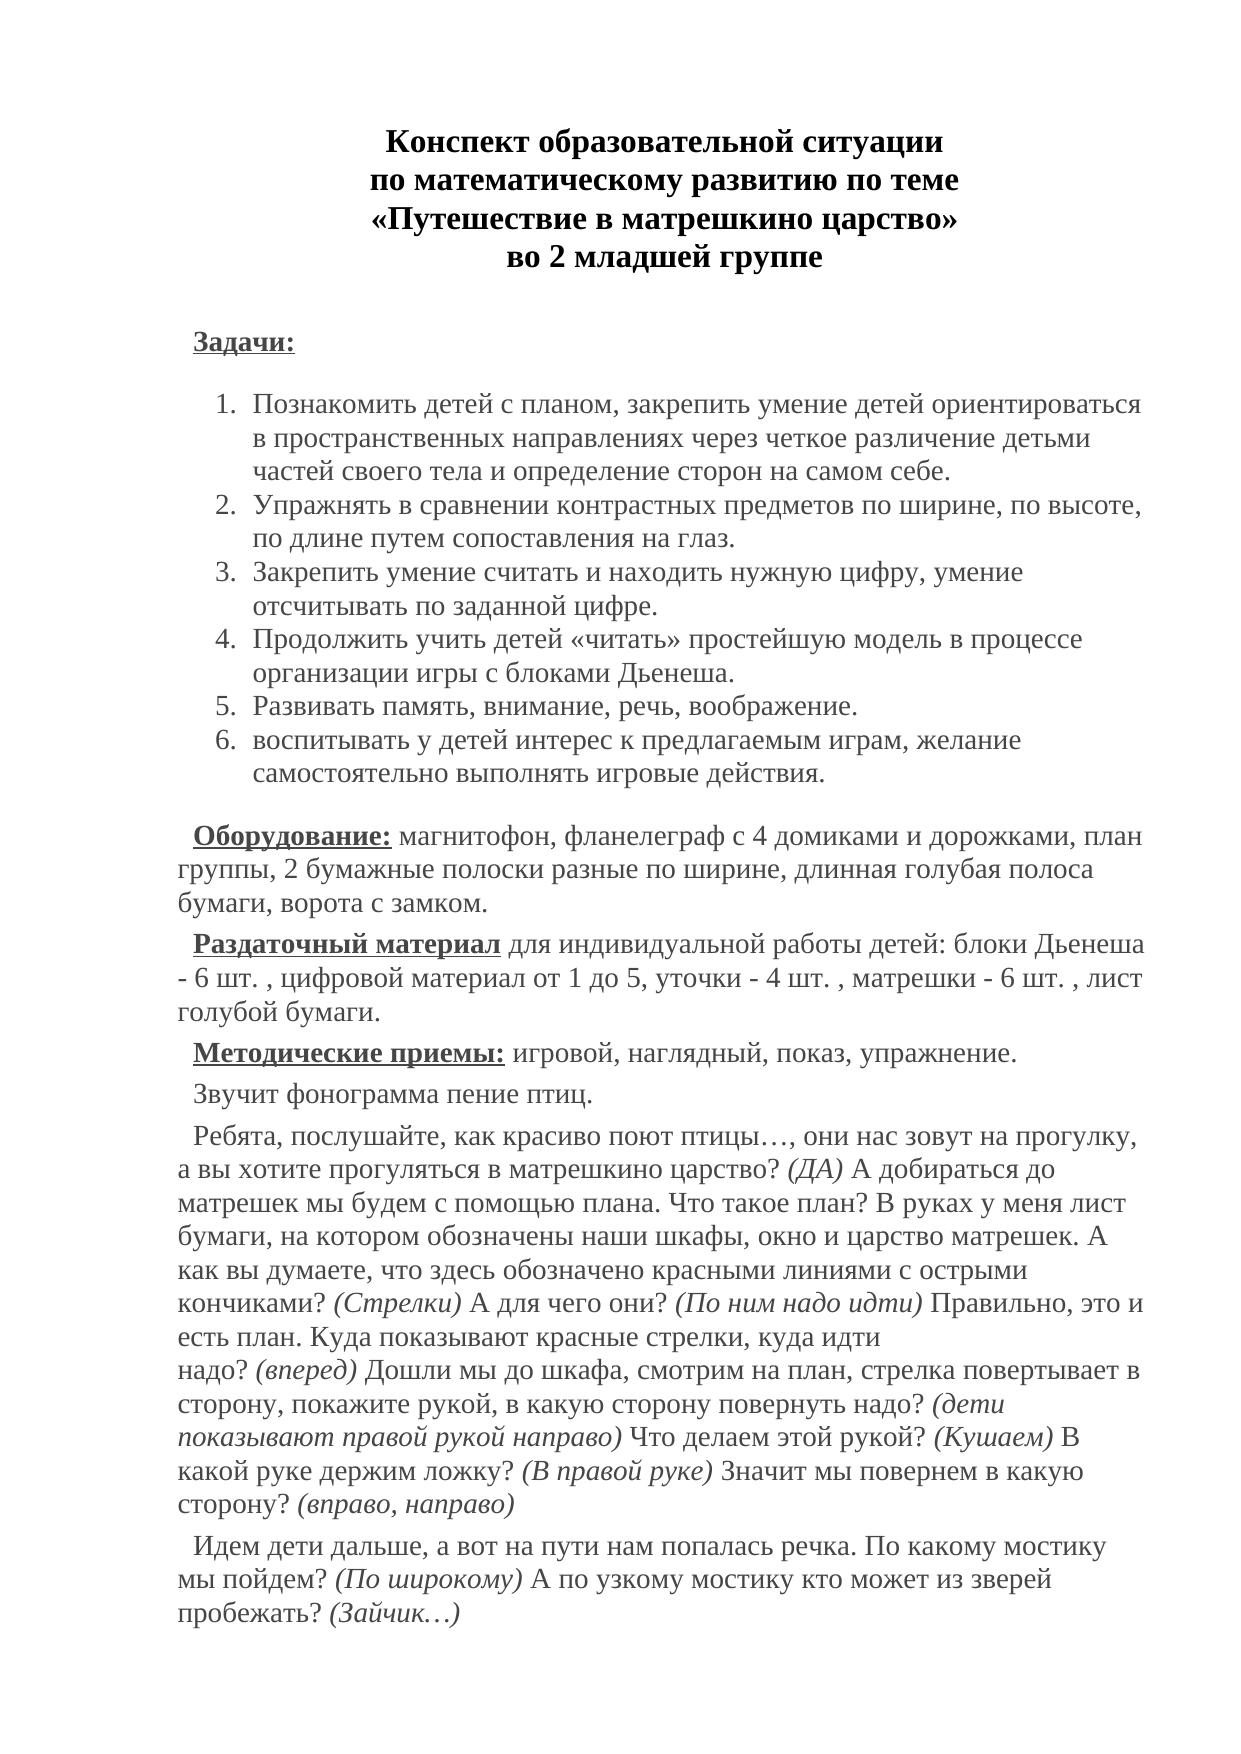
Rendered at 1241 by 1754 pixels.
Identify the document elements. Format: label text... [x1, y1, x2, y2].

list Закрепить умение считать и находить нужную цифру, умение отсчитывать по заданной цифре. [215, 554, 1152, 621]
subtitle Конспект образовательной ситуации по математическому развитию по теме «Путешествие в матрешкино царство» во 2 младшей группе [193, 121, 1136, 274]
text Методические приемы: игровой, наглядный, показ, упражнение. [177, 1035, 1152, 1068]
text Ребята, послушайте, как красиво поют птицы…, они нас зовут на прогулку, а вы хотите прогуляться в матрешкино царство? (ДА) А добираться до матрешек мы будем с помощью плана. Что такое план? В руках у меня лист бумаги, на котором обозначены наши шкафы, окно и царство матрешек. А как вы думаете, что здесь обозначено красными линиями с острыми кончиками? (Стрелки) А для чего они? (По ним надо идти) Правильно, это и есть план. Куда показывают красные стрелки, куда идти надо? (вперед) Дошли мы до шкафа, смотрим на план, стрелка повертывает в сторону, покажите рукой, в какую сторону повернуть надо? (дети показывают правой рукой направо) Что делаем этой рукой? (Кушаем) В какой руке держим ложку? (В правой руке) Значит мы повернем в какую сторону? (вправо, направо) [177, 1118, 1152, 1520]
text Задачи: [177, 324, 1152, 357]
list Познакомить детей с планом, закрепить умение детей ориентироваться в пространственных направлениях через четкое различение детьми частей своего тела и определение сторон на самом себе. [215, 386, 1152, 487]
text Идем дети дальше, а вот на пути нам попалась речка. По какому мостику мы пойдем? (По широкому) А по узкому мостику кто может из зверей пробежать? (Зайчик…) [177, 1528, 1152, 1629]
list Упражнять в сравнении контрастных предметов по ширине, по высоте, по длине путем сопоставления на глаз. [215, 487, 1152, 554]
text Звучит фонограмма пение птиц. [177, 1076, 1152, 1110]
text Раздаточный материал для индивидуальной работы детей: блоки Дьенеша - 6 шт. , цифровой материал от 1 до 5, уточки - 4 шт. , матрешки - 6 шт. , лист голубой бумаги. [177, 927, 1152, 1027]
text Оборудование: магнитофон, фланелеграф с 4 домиками и дорожками, план группы, 2 бумажные полоски разные по ширине, длинная голубая полоса бумаги, ворота с замком. [177, 818, 1152, 919]
list Развивать память, внимание, речь, воображение. [215, 688, 1152, 722]
list воспитывать у детей интерес к предлагаемым играм, желание самостоятельно выполнять игровые действия. [215, 722, 1152, 789]
list Продолжить учить детей «читать» простейшую модель в процессе организации игры с блоками Дьенеша. [215, 621, 1152, 688]
